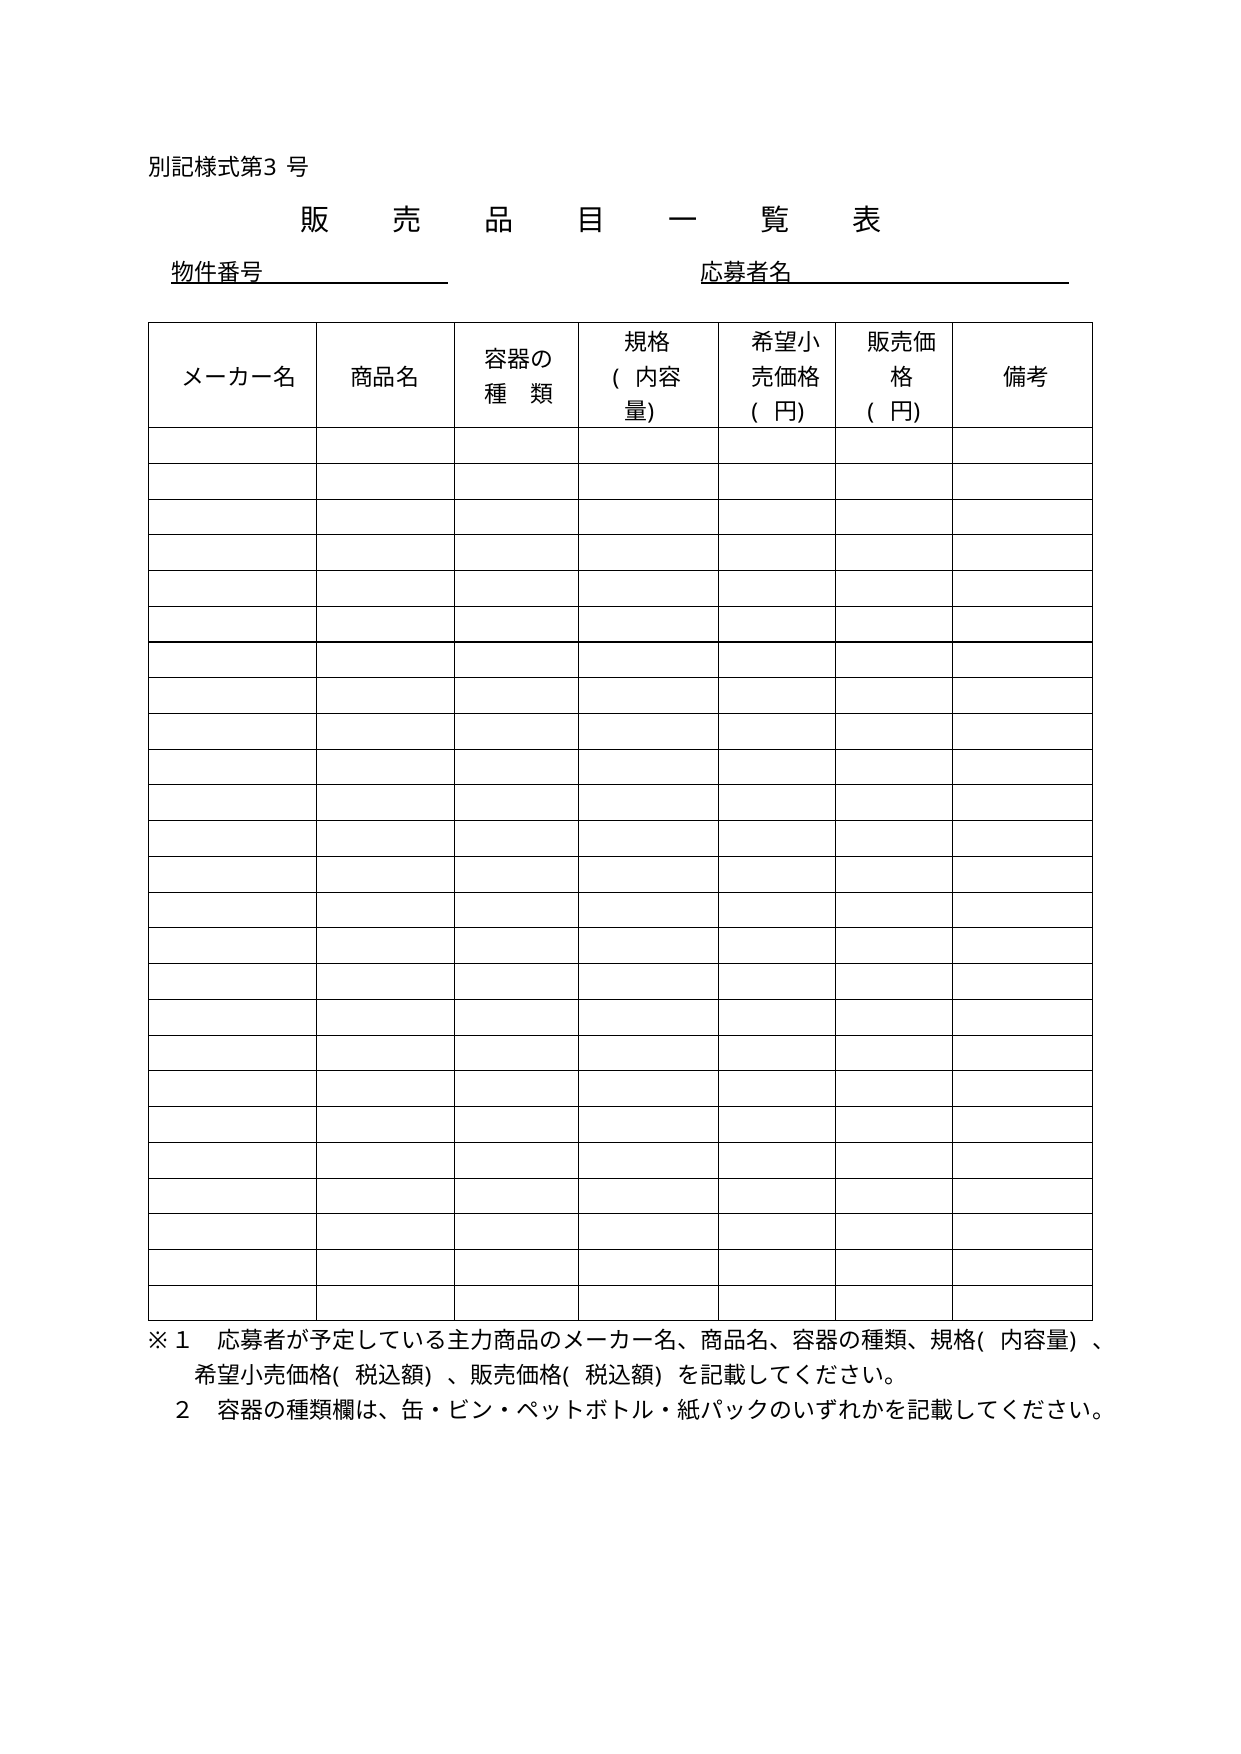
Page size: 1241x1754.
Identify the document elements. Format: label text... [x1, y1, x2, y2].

table_cell [836, 464, 952, 498]
table_header 備考 [953, 323, 1092, 427]
table_cell [455, 1179, 578, 1213]
table_cell [579, 1036, 718, 1070]
table_cell [455, 893, 578, 927]
table_header メーカー名 [149, 323, 316, 427]
table_cell [953, 500, 1092, 534]
table_cell [579, 607, 718, 641]
table_cell [149, 607, 316, 641]
table_cell [317, 964, 454, 999]
text ※１ 応募者が予定している主力商品のメーカー名、商品名、容器の種類、規格(内容量)、希望小売価格(税込額)、販売価格(税込額)を記載してください。 [148, 1321, 1092, 1391]
table_cell [455, 821, 578, 856]
table_cell [579, 821, 718, 856]
table_cell [579, 714, 718, 749]
table_cell [836, 1107, 952, 1142]
table_cell [455, 857, 578, 892]
table_cell [149, 785, 316, 820]
table_cell [149, 1250, 316, 1284]
table_cell [149, 750, 316, 784]
table_cell [149, 928, 316, 963]
table_cell [149, 1000, 316, 1034]
table_cell [317, 607, 454, 641]
table_cell [149, 464, 316, 498]
table_cell [719, 428, 835, 463]
table_cell [579, 678, 718, 713]
table_cell [836, 607, 952, 641]
table_cell [149, 964, 316, 999]
table_cell [317, 928, 454, 963]
table_cell [455, 1107, 578, 1142]
text 別記様式第3号 [148, 148, 1004, 183]
table_cell [149, 571, 316, 606]
table_cell [579, 1179, 718, 1213]
table_cell [149, 643, 316, 677]
table_cell [455, 1000, 578, 1034]
table_cell [836, 678, 952, 713]
table_cell [317, 1143, 454, 1177]
table_cell [953, 428, 1092, 463]
table_cell [719, 1000, 835, 1034]
text ２ 容器の種類欄は、缶・ビン・ペットボトル・紙パックのいずれかを記載してください。 [148, 1391, 1092, 1425]
table_cell [579, 428, 718, 463]
table_cell [579, 1000, 718, 1034]
table_cell [953, 678, 1092, 713]
text 販 売 品 目 一 覧 表 [192, 183, 1004, 253]
table_cell [317, 857, 454, 892]
table_cell [953, 1036, 1092, 1070]
table_cell [455, 964, 578, 999]
table_cell [317, 1179, 454, 1213]
table_cell [836, 750, 952, 784]
table_cell [836, 1071, 952, 1106]
table_cell [953, 928, 1092, 963]
table_cell [317, 785, 454, 820]
table_cell [317, 678, 454, 713]
table_cell [317, 1250, 454, 1284]
table_cell [455, 535, 578, 570]
table_cell [719, 893, 835, 927]
table_cell [149, 1214, 316, 1249]
text 物件番号 応募者名 [171, 253, 1093, 287]
table_cell [579, 1250, 718, 1284]
table_cell [953, 785, 1092, 820]
table_cell [836, 893, 952, 927]
table_cell [579, 857, 718, 892]
table_cell [149, 1179, 316, 1213]
table_cell [953, 964, 1092, 999]
table_cell [149, 714, 316, 749]
table_cell [719, 500, 835, 534]
table_cell [836, 821, 952, 856]
table_cell [149, 857, 316, 892]
table_cell [579, 500, 718, 534]
table_cell [953, 1286, 1092, 1320]
table_cell [579, 964, 718, 999]
table_cell [149, 500, 316, 534]
table_cell [719, 1107, 835, 1142]
table_cell [836, 500, 952, 534]
table_cell [455, 500, 578, 534]
table_cell [719, 643, 835, 677]
table_cell [455, 785, 578, 820]
table_cell [719, 1179, 835, 1213]
table_cell [953, 1000, 1092, 1034]
table_cell [719, 857, 835, 892]
table_cell [953, 464, 1092, 498]
table_cell [317, 571, 454, 606]
table_cell [953, 821, 1092, 856]
table_cell [455, 928, 578, 963]
table_cell [317, 893, 454, 927]
table_cell [317, 1071, 454, 1106]
table_cell [719, 1143, 835, 1177]
table_cell [953, 1179, 1092, 1213]
table_cell [953, 857, 1092, 892]
table_cell [317, 535, 454, 570]
table_cell [719, 1036, 835, 1070]
table_cell [719, 535, 835, 570]
table_cell [149, 1071, 316, 1106]
table_cell [579, 750, 718, 784]
table_cell [579, 1286, 718, 1320]
table_cell [836, 714, 952, 749]
table_cell [149, 1036, 316, 1070]
table_cell [455, 428, 578, 463]
table_cell [953, 1214, 1092, 1249]
table_cell [836, 1036, 952, 1070]
table_cell [579, 785, 718, 820]
table_cell [455, 1036, 578, 1070]
table_cell [317, 1107, 454, 1142]
table_cell [317, 750, 454, 784]
table_cell [317, 464, 454, 498]
table_cell [317, 500, 454, 534]
table_cell [719, 1071, 835, 1106]
table_cell [579, 1107, 718, 1142]
table_cell [836, 964, 952, 999]
table_cell [455, 1071, 578, 1106]
table_cell [149, 678, 316, 713]
table_cell [719, 678, 835, 713]
table_cell [455, 1143, 578, 1177]
table_cell [836, 1143, 952, 1177]
table_cell [455, 607, 578, 641]
table_cell [579, 1143, 718, 1177]
table_cell [455, 750, 578, 784]
table_cell [455, 1250, 578, 1284]
table_cell [836, 1000, 952, 1034]
table_cell [836, 643, 952, 677]
table_cell [719, 714, 835, 749]
table_cell [836, 785, 952, 820]
table_header 商品名 [317, 323, 454, 427]
table_cell [953, 535, 1092, 570]
table_cell [579, 1071, 718, 1106]
table_cell [455, 571, 578, 606]
table_cell [953, 571, 1092, 606]
table_cell [836, 1250, 952, 1284]
table_cell [579, 928, 718, 963]
table_cell [317, 821, 454, 856]
table_cell [719, 464, 835, 498]
table_cell [317, 428, 454, 463]
table_cell [317, 1036, 454, 1070]
table_header 販売価格 (円) [836, 323, 952, 427]
table_cell [836, 1286, 952, 1320]
table_cell [953, 750, 1092, 784]
table_header 容器の 種 類 [455, 323, 578, 427]
table_cell [719, 750, 835, 784]
table_cell [719, 928, 835, 963]
table_cell [719, 571, 835, 606]
table_cell [836, 428, 952, 463]
table_cell [579, 571, 718, 606]
table_cell [579, 535, 718, 570]
table_cell [836, 857, 952, 892]
table_cell [317, 1214, 454, 1249]
table_cell [149, 428, 316, 463]
table_cell [953, 893, 1092, 927]
table_cell [149, 1286, 316, 1320]
table_cell [953, 1107, 1092, 1142]
table_cell [719, 964, 835, 999]
table_cell [836, 535, 952, 570]
table_cell [455, 1286, 578, 1320]
table_cell [455, 678, 578, 713]
table_header 希望小売価格(円) [719, 323, 835, 427]
table_cell [317, 1000, 454, 1034]
table_cell [149, 821, 316, 856]
table_cell [719, 821, 835, 856]
table_cell [455, 464, 578, 498]
table_cell [836, 1179, 952, 1213]
table_cell [836, 571, 952, 606]
table_cell [836, 928, 952, 963]
table_cell [953, 1071, 1092, 1106]
table_cell [317, 714, 454, 749]
table_cell [149, 893, 316, 927]
table_cell [149, 1143, 316, 1177]
table_cell [455, 1214, 578, 1249]
table_cell [317, 1286, 454, 1320]
table_cell [719, 1250, 835, 1284]
table_cell [836, 1214, 952, 1249]
table_cell [719, 607, 835, 641]
table_cell [719, 1286, 835, 1320]
table_cell [455, 643, 578, 677]
table_cell [579, 1214, 718, 1249]
table_cell [579, 464, 718, 498]
table_cell [953, 1250, 1092, 1284]
table_cell [719, 1214, 835, 1249]
table_cell [317, 643, 454, 677]
table_cell [953, 1143, 1092, 1177]
table_cell [953, 643, 1092, 677]
table_cell [149, 1107, 316, 1142]
table_cell [953, 714, 1092, 749]
table_header 規格 (内容量) [579, 323, 718, 427]
table_cell [455, 714, 578, 749]
table_cell [579, 643, 718, 677]
table_cell [579, 893, 718, 927]
table_cell [719, 785, 835, 820]
table_cell [149, 535, 316, 570]
table_cell [953, 607, 1092, 641]
